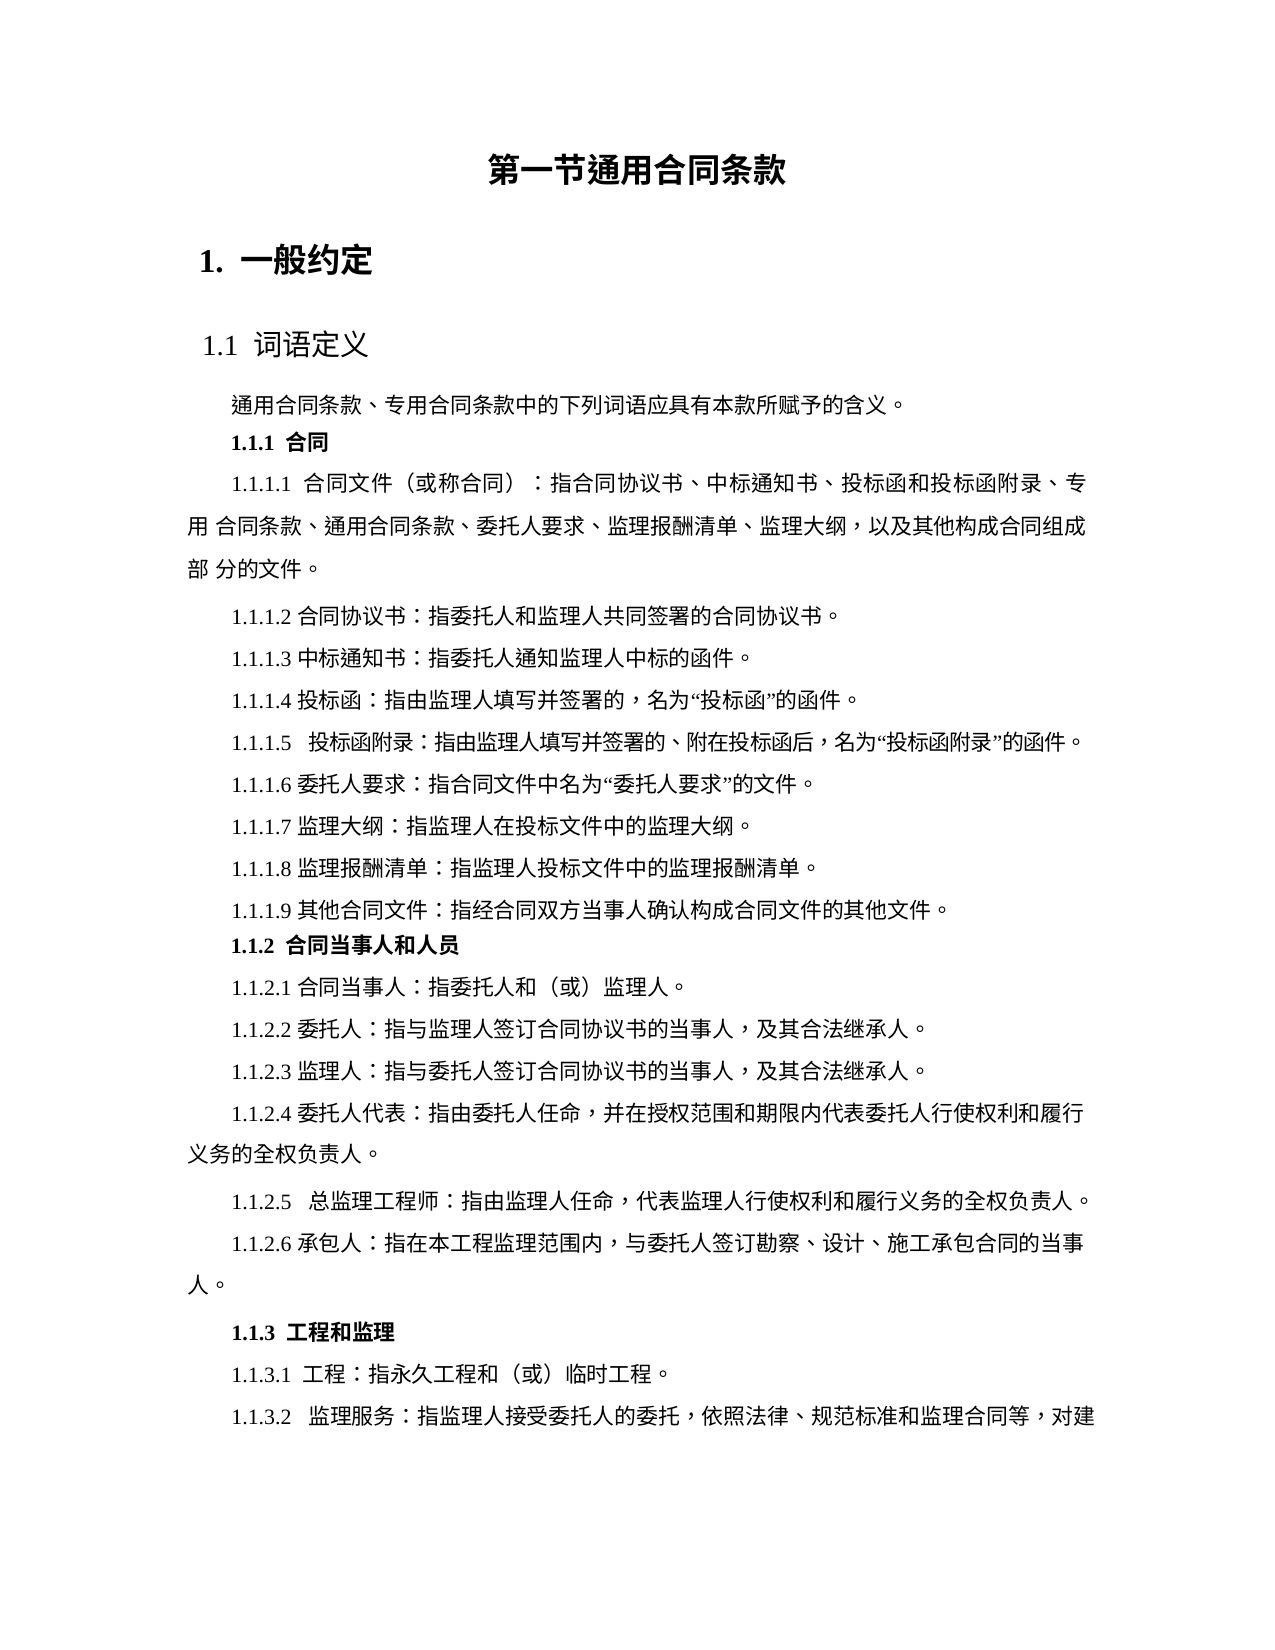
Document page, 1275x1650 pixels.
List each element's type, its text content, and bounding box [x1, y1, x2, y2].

text 1.1.2.3 监理人：指与委托人签订合同协议书的当事人，及其合法继承人。 [231, 1056, 1099, 1085]
text 1.1.1.4 投标函：指由监理人填写并签署的，名为“投标函”的函件。 [231, 685, 1099, 715]
subtitle 1. 一般约定 [198, 234, 1099, 282]
subtitle 1.1.3 工程和监理 [231, 1312, 1099, 1348]
text 1.1.1.9 其他合同文件：指经合同双方当事人确认构成合同文件的其他文件。 [231, 895, 1099, 925]
text 1.1.2.4 委托人代表：指由委托人任命，并在授权范围和期限内代表委托人行使权利和履行 义务的全权负责人。 [187, 1098, 1099, 1169]
text 1.1.1.3 中标通知书：指委托人通知监理人中标的函件。 [231, 643, 1099, 673]
text 1.1.1.8 监理报酬清单：指监理人投标文件中的监理报酬清单。 [231, 853, 1099, 883]
text 1.1.2.5 总监理工程师：指由监理人任命，代表监理人行使权利和履行义务的全权负责人。 [231, 1186, 1108, 1216]
text 通用合同条款、专用合同条款中的下列词语应具有本款所赋予的含义。 [231, 390, 1099, 420]
text 1.1.1.7 监理大纲：指监理人在投标文件中的监理大纲。 [231, 811, 1099, 841]
text 1.1.1.2 合同协议书：指委托人和监理人共同签署的合同协议书。 [231, 601, 1099, 631]
text 1.1.1.1 合同文件（或称合同）：指合同协议书、中标通知书、投标函和投标函附录、专用 合同条款、通用合同条款、委托人要求、监理报酬清单、监理大纲，以及其他构成合同组成部 分的文件。 [187, 468, 1088, 584]
text 1.1.1.5 投标函附录：指由监理人填写并签署的、附在投标函后，名为“投标函附录”的函件。 [231, 727, 1099, 757]
subtitle 1.1 词语定义 [202, 324, 1099, 364]
text 1.1.2.2 委托人：指与监理人签订合同协议书的当事人，及其合法继承人。 [231, 1013, 1099, 1043]
text 1.1.3.1 工程：指永久工程和（或）临时工程。 [231, 1359, 1099, 1389]
subtitle 1.1.2 合同当事人和人员 [231, 930, 1099, 960]
text 1.1.2.1 合同当事人：指委托人和（或）监理人。 [231, 972, 1099, 1001]
text 1.1.2.6 承包人：指在本工程监理范围内，与委托人签订勘察、设计、施工承包合同的当事 人。 [187, 1228, 1099, 1300]
text 1.1.1.6 委托人要求：指合同文件中名为“委托人要求”的文件。 [231, 769, 1099, 799]
subtitle 第一节通用合同条款 [487, 146, 1099, 192]
text 1.1.3.2 监理服务：指监理人接受委托人的委托，依照法律、规范标准和监理合同等，对建 [231, 1401, 1108, 1431]
subtitle 1.1.1 合同 [231, 427, 1099, 456]
